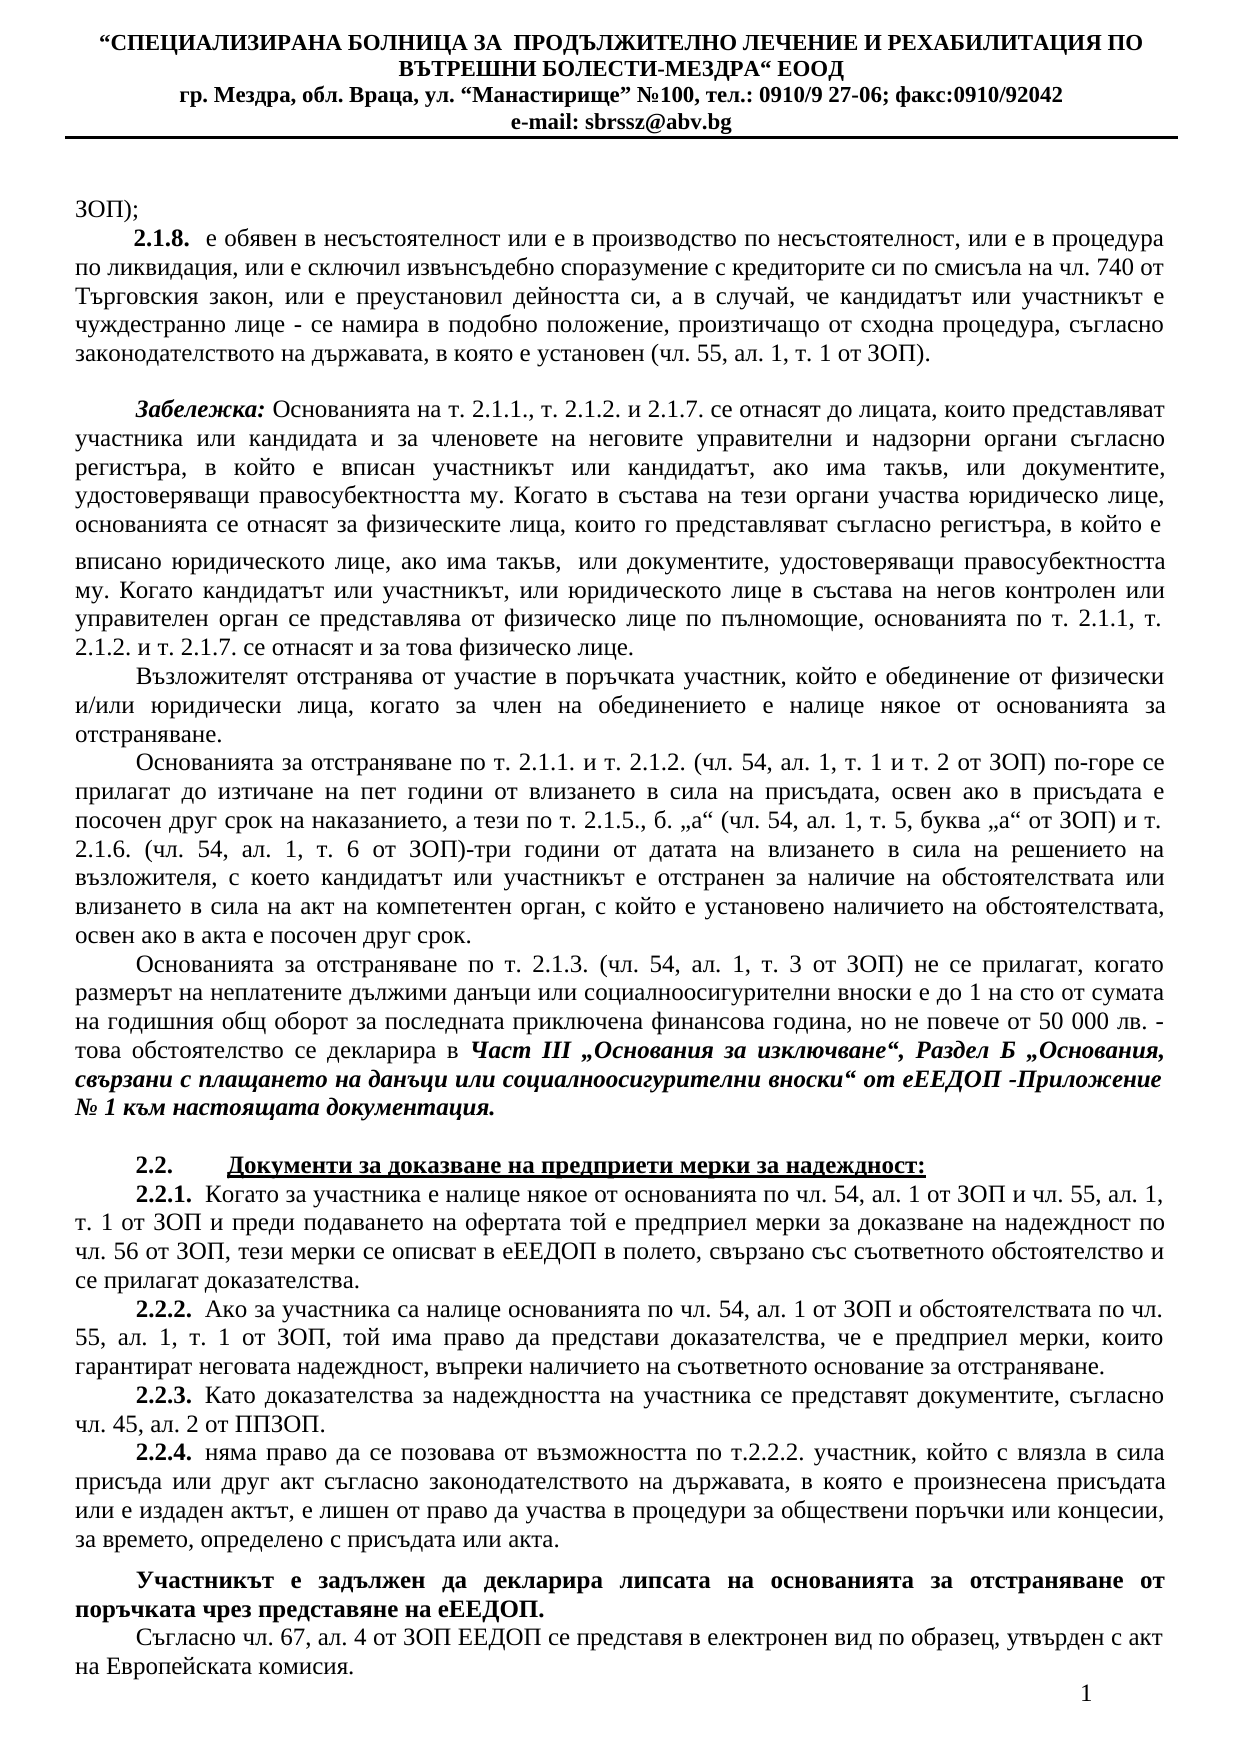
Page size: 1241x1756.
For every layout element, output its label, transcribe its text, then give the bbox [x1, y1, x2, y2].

text 2.1.2. и т. 2.1.7. се отнасят и за това физическо лице. [75, 632, 1178, 661]
list Ако за участника са налице основанията по чл. 54, ал. 1 от ЗОП и обстоятелствата по чл. 55, ал. 1, т. 1 от ЗОП, той има право да представи доказателства, че е предприел мерки, които гарантират неговата надеждност, въпреки наличието на съответното основание за отстраняване. [75, 1294, 1165, 1380]
text Съгласно чл. 67, ал. 4 от ЗОП ЕЕДОП се представя в електронен вид по образец, утвърден с акт на Европейската комисия. [75, 1622, 1165, 1680]
text Забележка: Основанията на т. 2.1.1., т. 2.1.2. и 2.1.7. се отнасят до лицата, които представляват участника или кандидата и за членовете на неговите управителни и надзорни органи съгласно регистъра, в който е вписан участникът или кандидатът, ако има такъв, или документите, удостоверяващи правосубектността му. Когато в състава на тези органи участва юридическо лице, основанията се отнасят за физическите лица, които го представляват съгласно регистъра, в който е [75, 394, 1166, 538]
list няма право да се позовава от възможността по т.2.2.2. участник, който с влязла в сила присъда или друг акт съгласно законодателството на държавата, в която е произнесена присъдата или е издаден актът, е лишен от право да участва в процедури за обществени поръчки или концесии, за времето, определено с присъдата или акта. [75, 1437, 1166, 1552]
text Възложителят отстранява от участие в поръчката участник, който е обединение от физически и/или юридически лица, когато за член на обединението е налице някое от основанията за отстраняване. [75, 661, 1166, 747]
text вписано юридическото лице, ако има такъв, или документите, удостоверяващи правосубектността му. Когато кандидатът или участникът, или юридическото лице в състава на негов контролен или управителен орган се представлява от физическо лице по пълномощие, основанията по т. 2.1.1, т. [75, 546, 1166, 632]
text Основанията за отстраняване по т. 2.1.1. и т. 2.1.2. (чл. 54, ал. 1, т. 1 и т. 2 от ЗОП) по-горе се прилагат до изтичане на пет години от влизането в сила на присъдата, освен ако в присъдата е посочен друг срок на наказанието, а тези по т. 2.1.5., б. „а“ (чл. 54, ал. 1, т. 5, буква „а“ от ЗОП) и т. [75, 747, 1166, 834]
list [75, 194, 1166, 223]
list е обявен в несъстоятелност или е в производство по несъстоятелност, или е в процедура по ликвидация, или е сключил извънсъдебно споразумение с кредиторите си по смисъла на чл. 740 от Търговския закон, или е преустановил дейността си, а в случай, че кандидатът или участникът е чуждестранно лице - се намира в подобно положение, произтичащо от сходна процедура, съгласно законодателството на държавата, в която е установен (чл. 55, ал. 1, т. 1 от ЗОП). [75, 223, 1165, 367]
text Основанията за отстраняване по т. 2.1.3. (чл. 54, ал. 1, т. 3 от ЗОП) не се прилагат, когато размерът на неплатените дължими данъци или социалноосигурителни вноски е до 1 на сто от сумата на годишния общ оборот за последната приключена финансова година, но не повече от 50 000 лв. - това обстоятелство се декларира в Част III „Основания за изключване“, Раздел Б „Основания, свързани с плащането на данъци или социалноосигурителни вноски“ от еЕЕДОП -Приложение [75, 949, 1166, 1092]
text № 1 към настоящата документация. [75, 1092, 1178, 1121]
list Като доказателства за надеждността на участника се представят документите, съгласно чл. 45, ал. 2 от ППЗОП. [75, 1380, 1165, 1437]
subtitle Документи за доказване на предприети мерки за надеждност: [135, 1150, 1178, 1179]
text 2.1.6. (чл. 54, ал. 1, т. 6 от ЗОП)-три години от датата на влизането в сила на решението на възложителя, с което кандидатът или участникът е отстранен за наличие на обстоятелствата или влизането в сила на акт на компетентен орган, с който е установено наличието на обстоятелствата, освен ако в акта е посочен друг срок. [75, 834, 1166, 949]
list Когато за участника е налице някое от основанията по чл. 54, ал. 1 от ЗОП и чл. 55, ал. 1, т. 1 от ЗОП и преди подаването на офертата той е предприел мерки за доказване на надеждност по чл. 56 от ЗОП, тези мерки се описват в еЕЕДОП в полето, свързано със съответното обстоятелство и се прилагат доказателства. [75, 1179, 1165, 1294]
subtitle Участникът е задължен да декларира липсата на основанията за отстраняване от поръчката чрез представяне на еЕЕДОП. [75, 1565, 1165, 1622]
